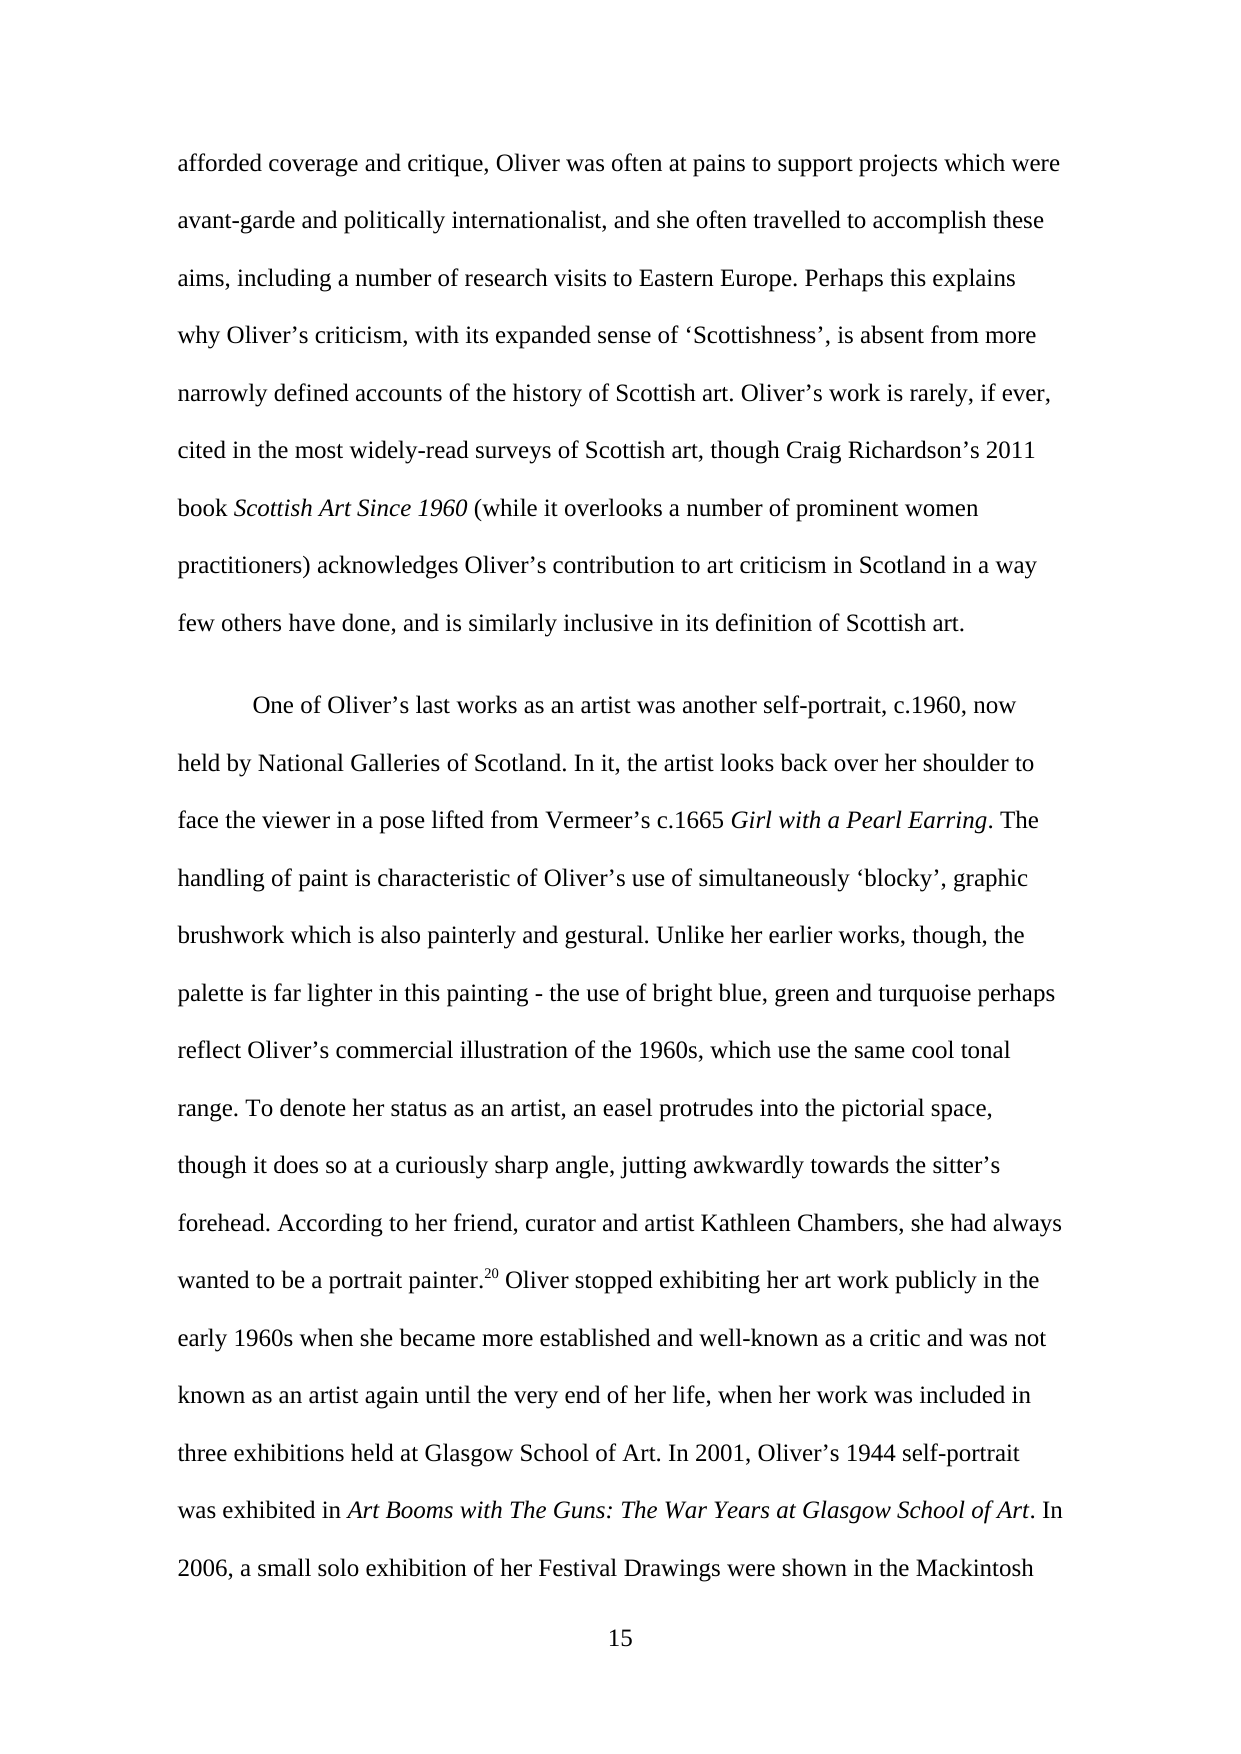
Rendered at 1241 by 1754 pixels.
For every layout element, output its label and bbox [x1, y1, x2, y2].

text [177, 690, 1063, 1581]
text [177, 148, 1063, 636]
